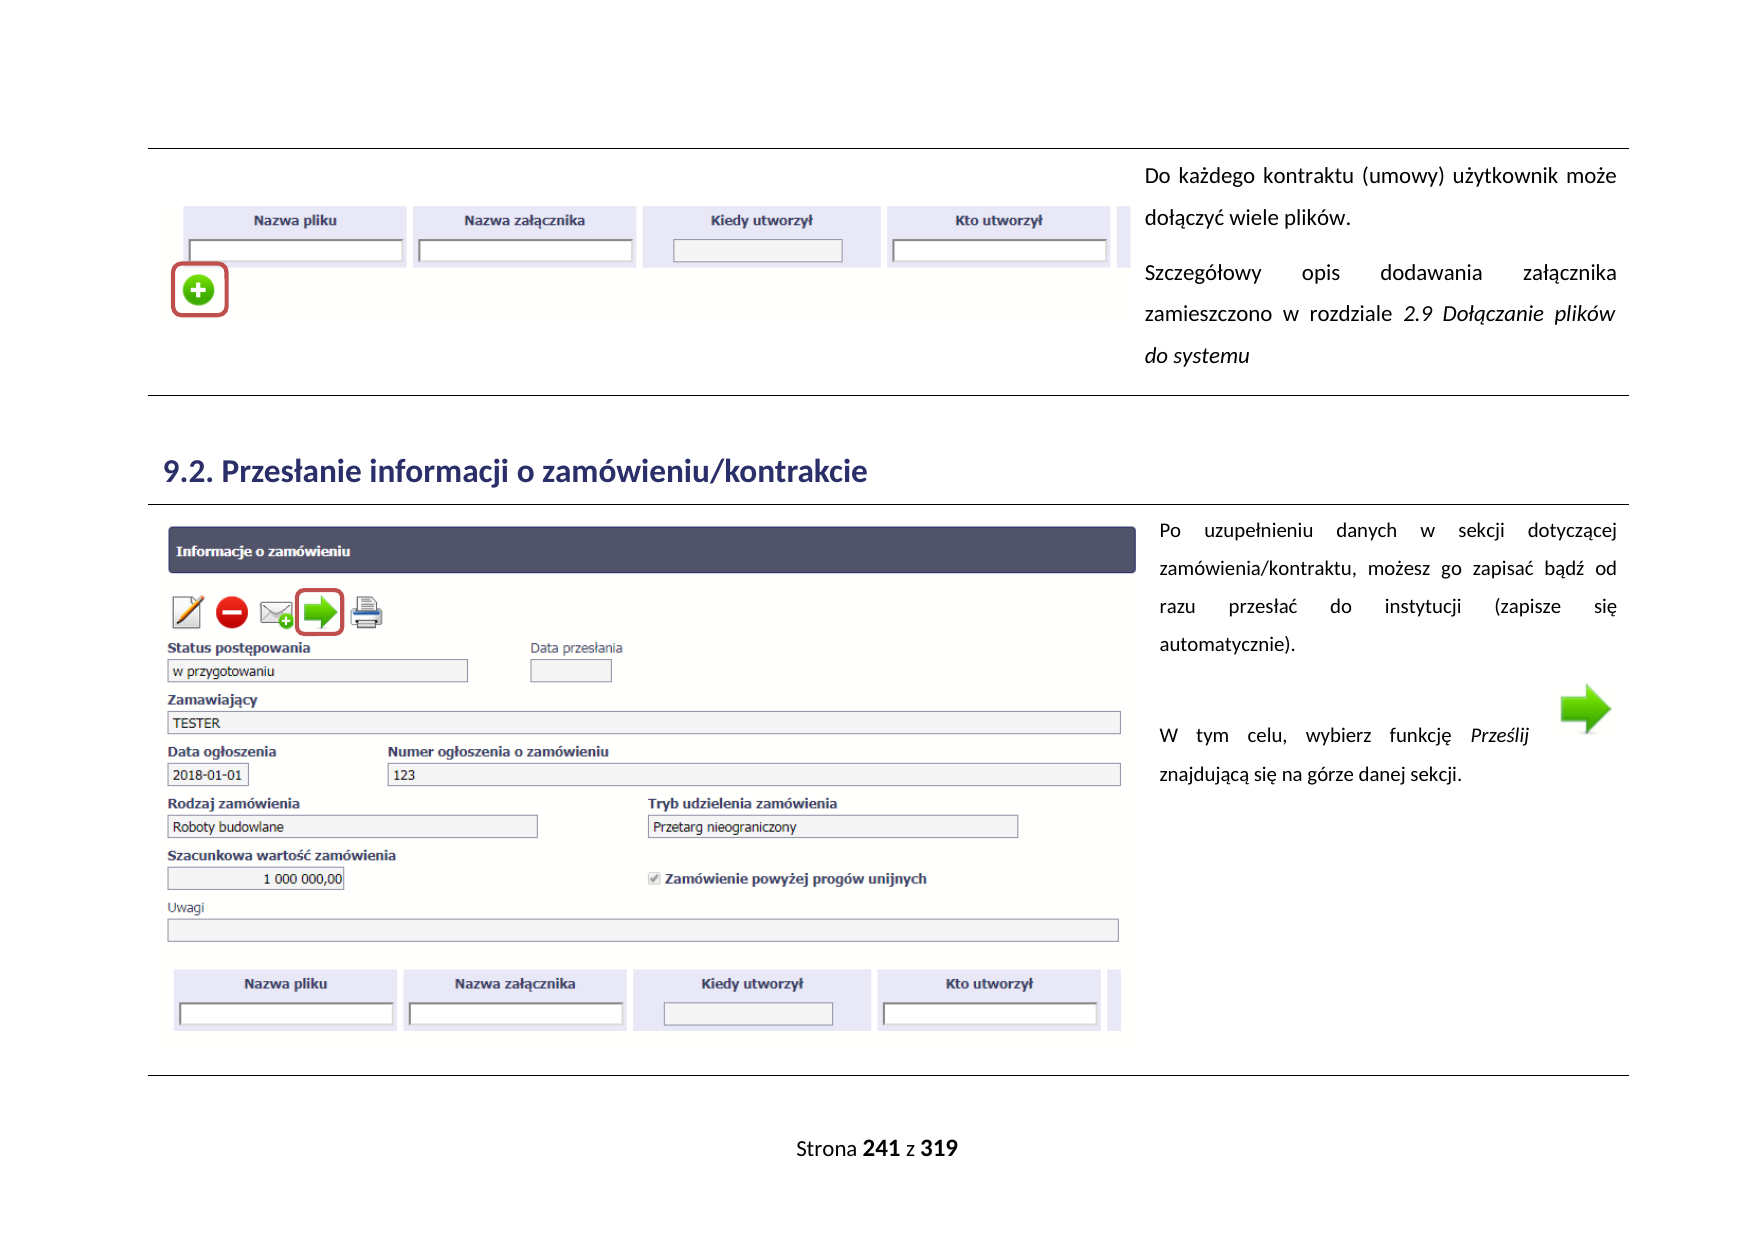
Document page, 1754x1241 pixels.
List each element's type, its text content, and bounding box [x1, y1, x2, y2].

table_cell [148, 149, 1133, 395]
table_header [148, 505, 1148, 1075]
picture [1547, 682, 1618, 743]
table_cell Do każdego kontraktu (umowy) użytkownik może dołączyć wiele plików. Szczegółowy opis dodawania załącznika zamieszczono w rozdziale 2.9 Dołączanie plików do systemu [1133, 149, 1629, 395]
picture [158, 203, 1134, 326]
picture [158, 517, 1139, 1050]
subtitle Przesłanie informacji o zamówieniu/kontrakcie [162, 450, 1606, 491]
table_header Po uzupełnieniu danych w sekcji dotyczącej zamówienia/kontraktu, możesz go zapisać bądź od razu przesłać do instytucji (zapisze się automatycznie). W tym celu, wybierz funkcję Prześlij znajdującą się na górze danej sekcji. [1148, 505, 1629, 1075]
